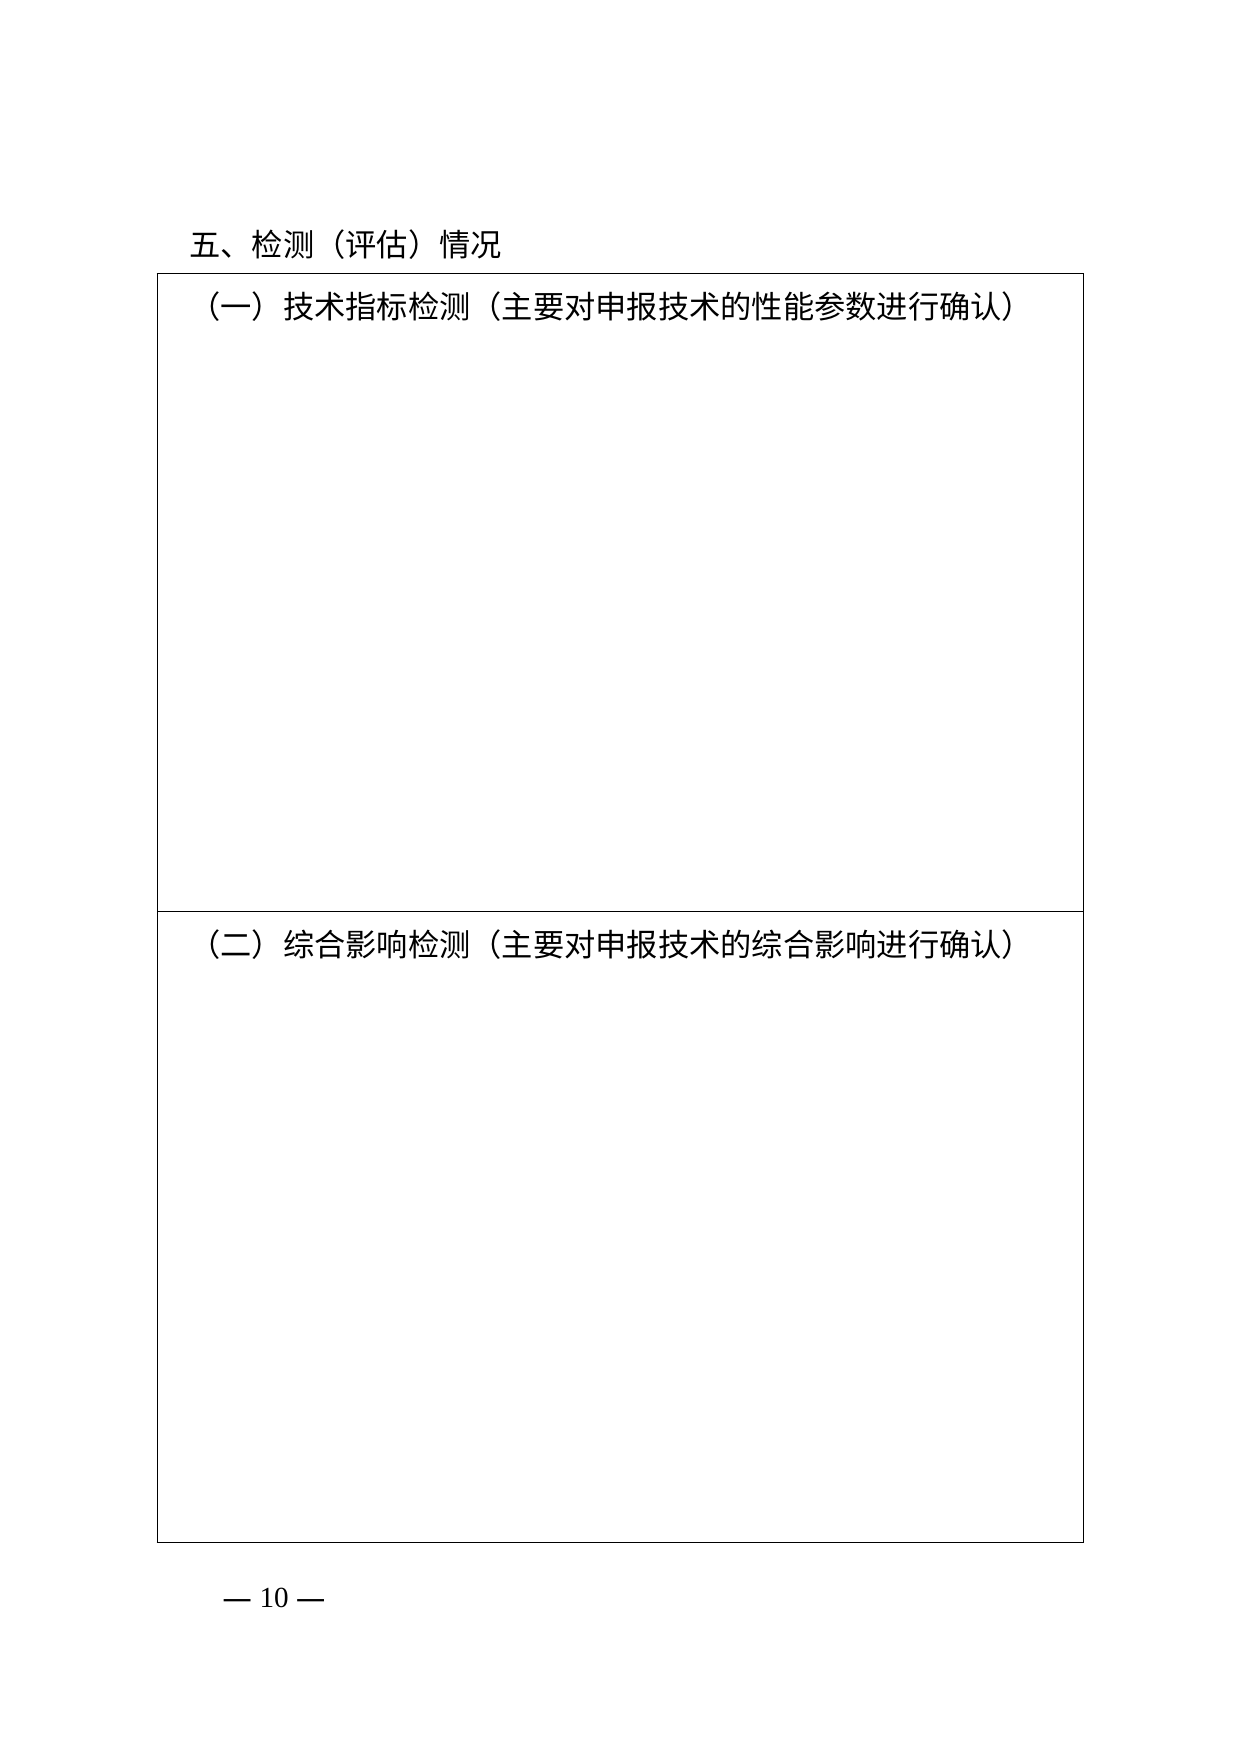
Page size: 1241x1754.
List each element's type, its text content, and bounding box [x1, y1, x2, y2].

table_header （一）技术指标检测（主要对申报技术的性能参数进行确认） [158, 274, 1083, 911]
table_cell （二）综合影响检测（主要对申报技术的综合影响进行确认） [158, 912, 1083, 1542]
text 五、检测（评估）情况 [168, 212, 1072, 273]
